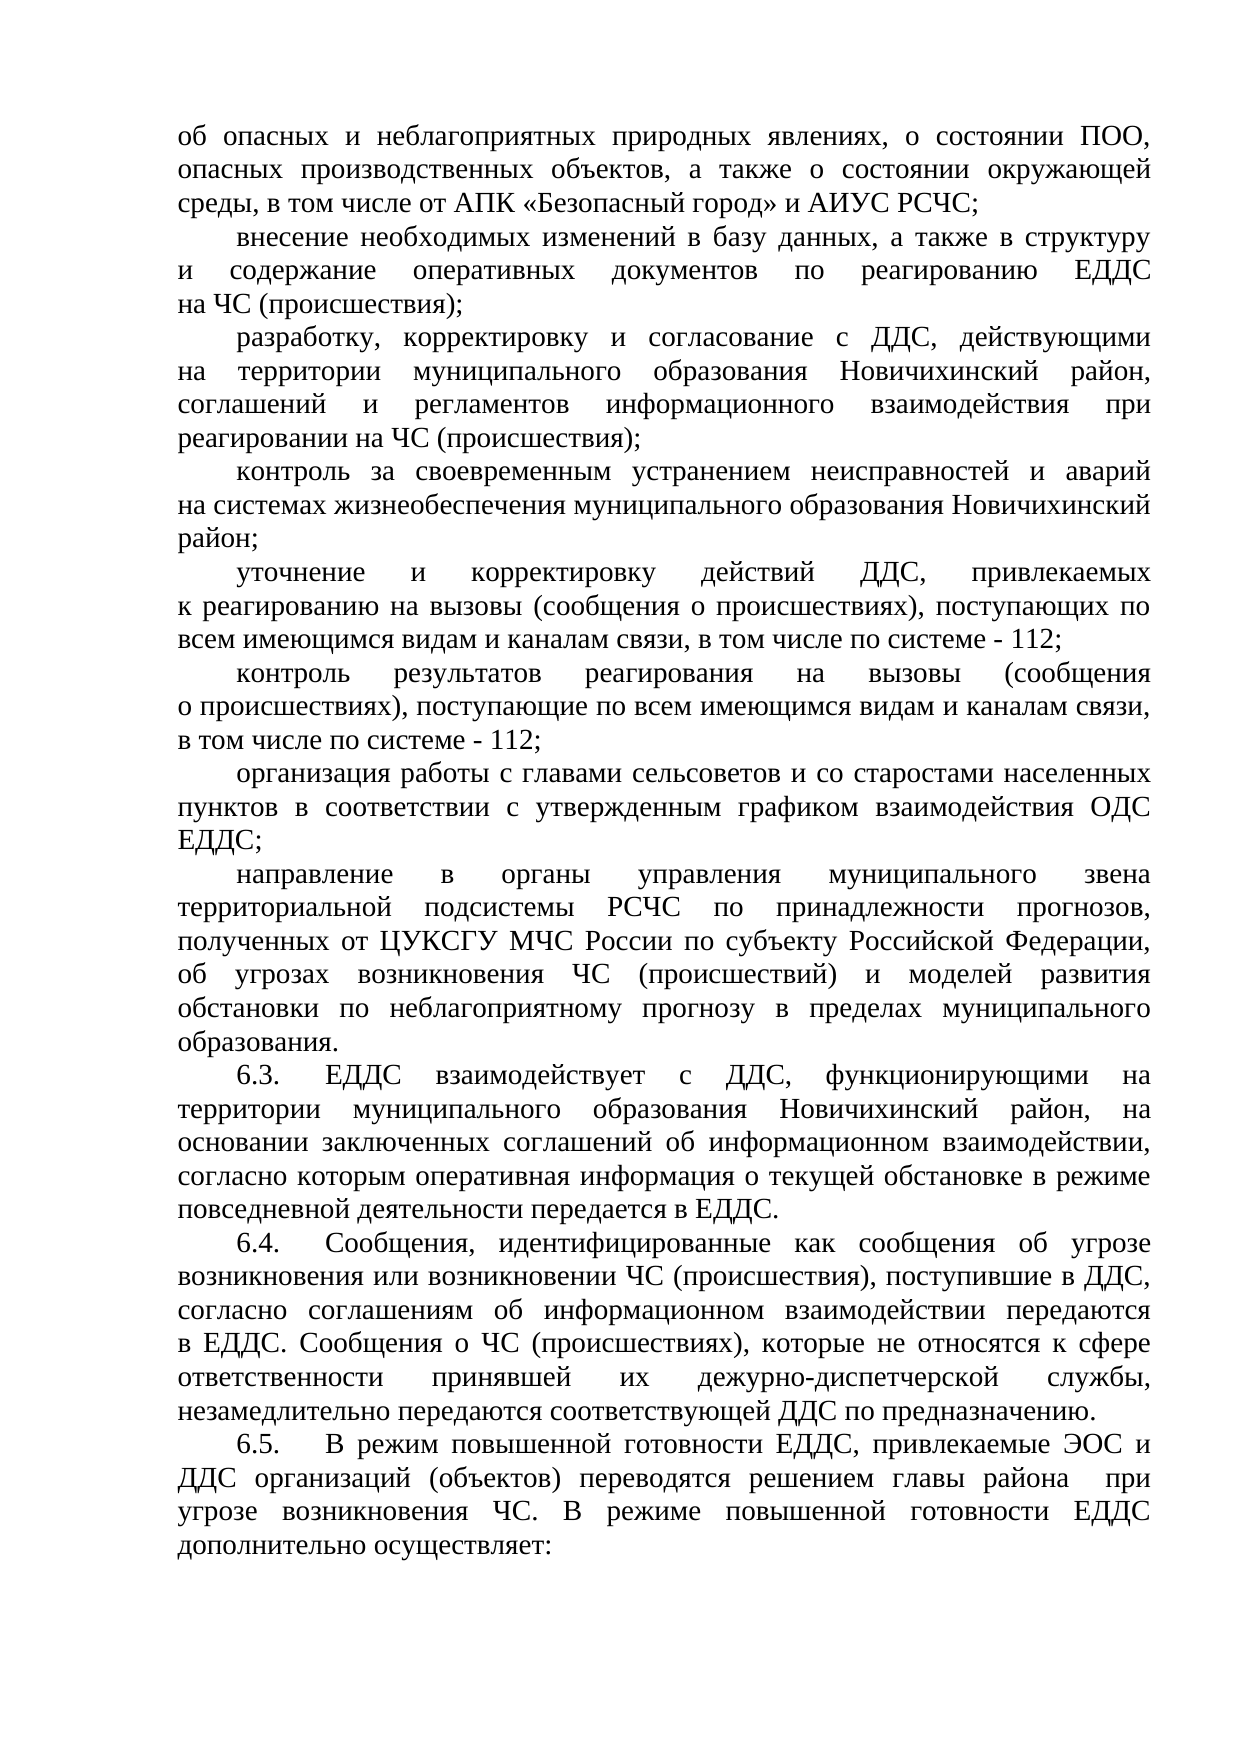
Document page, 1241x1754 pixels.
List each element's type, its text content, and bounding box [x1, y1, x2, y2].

list организация работы с главами сельсоветов и со старостами населенных пунктов в соответствии с утвержденным графиком взаимодействия ОДС ЕДДС; [177, 755, 1152, 856]
list контроль результатов реагирования на вызовы (сообщения о происшествиях), поступающие по всем имеющимся видам и каналам связи, в том числе по системе - 112; [177, 655, 1152, 755]
list В режим повышенной готовности ЕДДС, привлекаемые ЭОС и ДДС организаций (объектов) переводятся решением главы района при угрозе возникновения ЧС. В режиме повышенной готовности ЕДДС дополнительно осуществляет: [177, 1426, 1152, 1560]
list контроль за своевременным устранением неисправностей и аварий на системах жизнеобеспечения муниципального образования Новичихинский район; [177, 453, 1152, 554]
list направление в органы управления муниципального звена территориальной подсистемы РСЧС по принадлежности прогнозов, полученных от ЦУКСГУ МЧС России по субъекту Российской Федерации, об угрозах возникновения ЧС (происшествий) и моделей развития обстановки по неблагоприятному прогнозу в пределах муниципального образования. [177, 856, 1152, 1057]
list разработку, корректировку и согласование с ДДС, действующими на территории муниципального образования Новичихинский район, соглашений и регламентов информационного взаимодействия при реагировании на ЧС (происшествия); [177, 319, 1152, 453]
list уточнение и корректировку действий ДДС, привлекаемых к реагированию на вызовы (сообщения о происшествиях), поступающих по всем имеющимся видам и каналам связи, в том числе по системе - 112; [177, 554, 1152, 655]
list Сообщения, идентифицированные как сообщения об угрозе возникновения или возникновении ЧС (происшествия), поступившие в ДДС, согласно соглашениям об информационном взаимодействии передаются в ЕДДС. Сообщения о ЧС (происшествиях), которые не относятся к сфере ответственности принявшей их дежурно-диспетчерской службы, незамедлительно передаются соответствующей ДДС по предназначению. [177, 1225, 1152, 1426]
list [177, 118, 1152, 219]
list внесение необходимых изменений в базу данных, а также в структуру и содержание оперативных документов по реагированию ЕДДС на ЧС (происшествия); [177, 219, 1152, 319]
list ЕДДС взаимодействует с ДДС, функционирующими на территории муниципального образования Новичихинский район, на основании заключенных соглашений об информационном взаимодействии, согласно которым оперативная информация о текущей обстановке в режиме повседневной деятельности передается в ЕДДС. [177, 1057, 1152, 1225]
